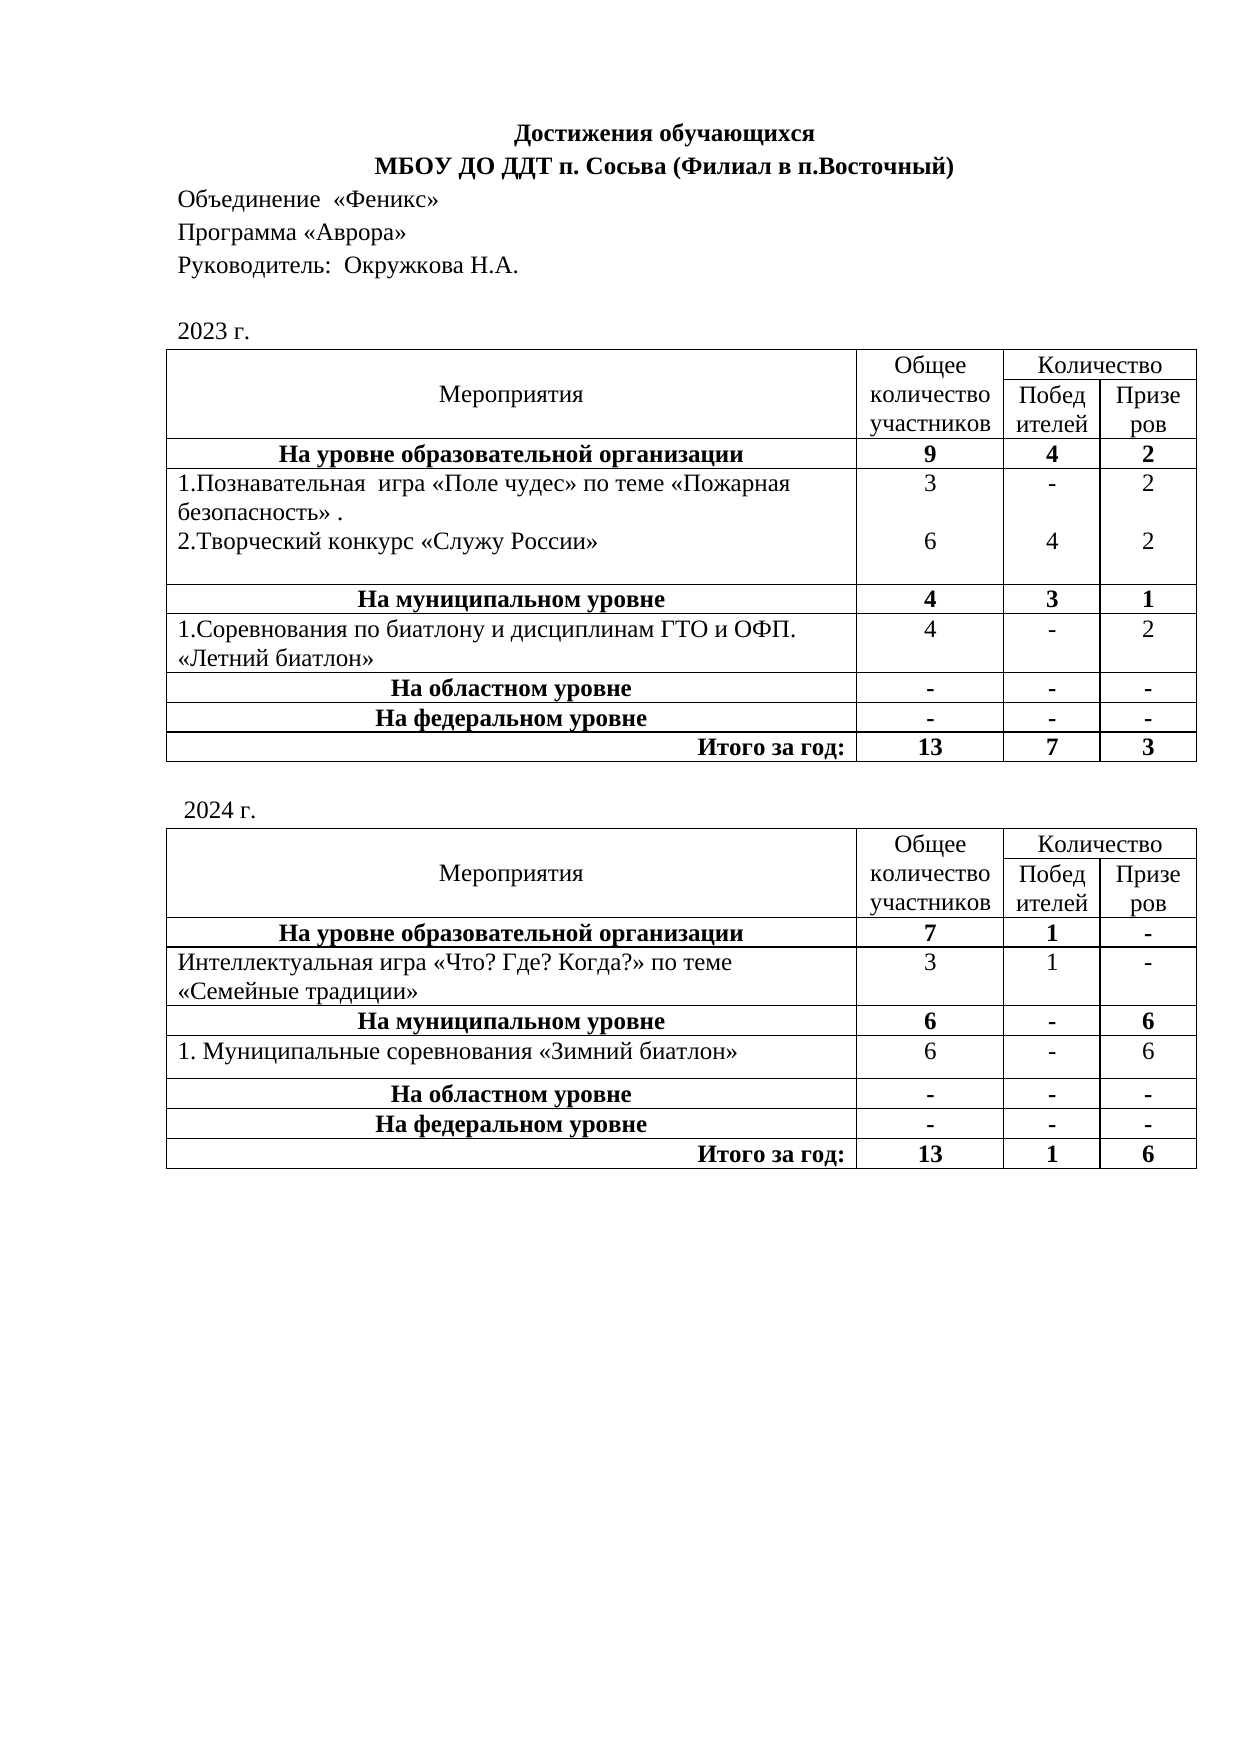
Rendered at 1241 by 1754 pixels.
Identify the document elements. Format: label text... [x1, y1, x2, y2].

table_cell 1 [1004, 948, 1099, 1005]
table_cell 9 [857, 439, 1003, 467]
table_cell 1 [1004, 918, 1099, 946]
text 2023 г. [177, 316, 1152, 345]
table_cell 2 [1101, 439, 1196, 467]
table_cell 13 [857, 1139, 1003, 1168]
table_cell 3 [1101, 733, 1196, 761]
table_cell На муниципальном уровне [167, 585, 856, 613]
table_cell 2 [1101, 614, 1196, 672]
table_cell 6 [1101, 1139, 1196, 1168]
table_cell 3 6 [857, 469, 1003, 583]
table_cell 3 [1004, 585, 1099, 613]
table_cell На уровне образовательной организации [167, 439, 856, 467]
table_cell Победителей [1004, 859, 1099, 917]
table_cell На областном уровне [167, 1079, 856, 1108]
table_cell - [1004, 1006, 1099, 1035]
table_cell - [857, 1109, 1003, 1138]
table_cell - [1101, 673, 1196, 702]
table_cell - [1101, 918, 1196, 946]
table_cell Призеров [1101, 859, 1196, 917]
table_cell Призеров [1101, 380, 1196, 438]
text Объединение «Феникс» [177, 184, 1152, 213]
table_cell 7 [1004, 733, 1099, 761]
table_header Количество [1004, 829, 1196, 858]
table_cell - [1004, 673, 1099, 702]
table_cell На муниципальном уровне [167, 1006, 856, 1035]
table_cell Итого за год: [167, 1139, 856, 1168]
table_cell - [857, 673, 1003, 702]
table_header Количество [1004, 350, 1196, 379]
table_cell - [1004, 1079, 1099, 1108]
table_cell - [1101, 948, 1196, 1005]
table_cell - 4 [1004, 469, 1099, 583]
table_header Общее количество участников [857, 350, 1003, 438]
table_header Мероприятия [167, 829, 856, 917]
table_cell - [1004, 703, 1099, 731]
table_header Мероприятия [167, 350, 856, 438]
table_cell - [1004, 614, 1099, 672]
table_cell 6 [857, 1036, 1003, 1078]
table_cell 4 [1004, 439, 1099, 467]
text МБОУ ДО ДДТ п. Сосьва (Филиал в п.Восточный) [177, 151, 1152, 180]
table_cell 6 [857, 1006, 1003, 1035]
table_cell - [857, 1079, 1003, 1108]
table_cell 6 [1101, 1006, 1196, 1035]
table_cell На уровне образовательной организации [167, 918, 856, 946]
table_cell На федеральном уровне [167, 1109, 856, 1138]
table_header Общее количество участников [857, 829, 1003, 917]
table_cell - [1101, 1109, 1196, 1138]
table_cell - [1004, 1109, 1099, 1138]
table_cell На федеральном уровне [167, 703, 856, 731]
text Программа «Аврора» [177, 217, 1152, 246]
table_cell 4 [857, 585, 1003, 613]
table_cell 1. Муниципальные соревнования «Зимний биатлон» [167, 1036, 856, 1078]
table_cell 1 [1101, 585, 1196, 613]
text Руководитель: Окружкова Н.А. [177, 250, 1152, 279]
table_cell - [1101, 1079, 1196, 1108]
table_cell 1.Соревнования по биатлону и дисциплинам ГТО и ОФП. «Летний биатлон» [167, 614, 856, 672]
table_cell - [1101, 703, 1196, 731]
table_cell Итого за год: [167, 733, 856, 761]
table_cell Интеллектуальная игра «Что? Где? Когда?» по теме «Семейные традиции» [167, 948, 856, 1005]
table_cell 1 [1004, 1139, 1099, 1168]
table_cell 7 [857, 918, 1003, 946]
text Достижения обучающихся [177, 118, 1152, 147]
table_cell 6 [1101, 1036, 1196, 1078]
table_cell 13 [857, 733, 1003, 761]
table_cell 4 [857, 614, 1003, 672]
table_cell - [1004, 1036, 1099, 1078]
table_cell - [857, 703, 1003, 731]
table_cell 3 [857, 948, 1003, 1005]
table_cell 2 2 [1101, 469, 1196, 583]
table_cell На областном уровне [167, 673, 856, 702]
table_cell 1.Познавательная игра «Поле чудес» по теме «Пожарная безопасность» . 2.Творческий конкурс «Служу России» [167, 469, 856, 583]
table_cell Победителей [1004, 380, 1099, 438]
text 2024 г. [177, 795, 1152, 824]
